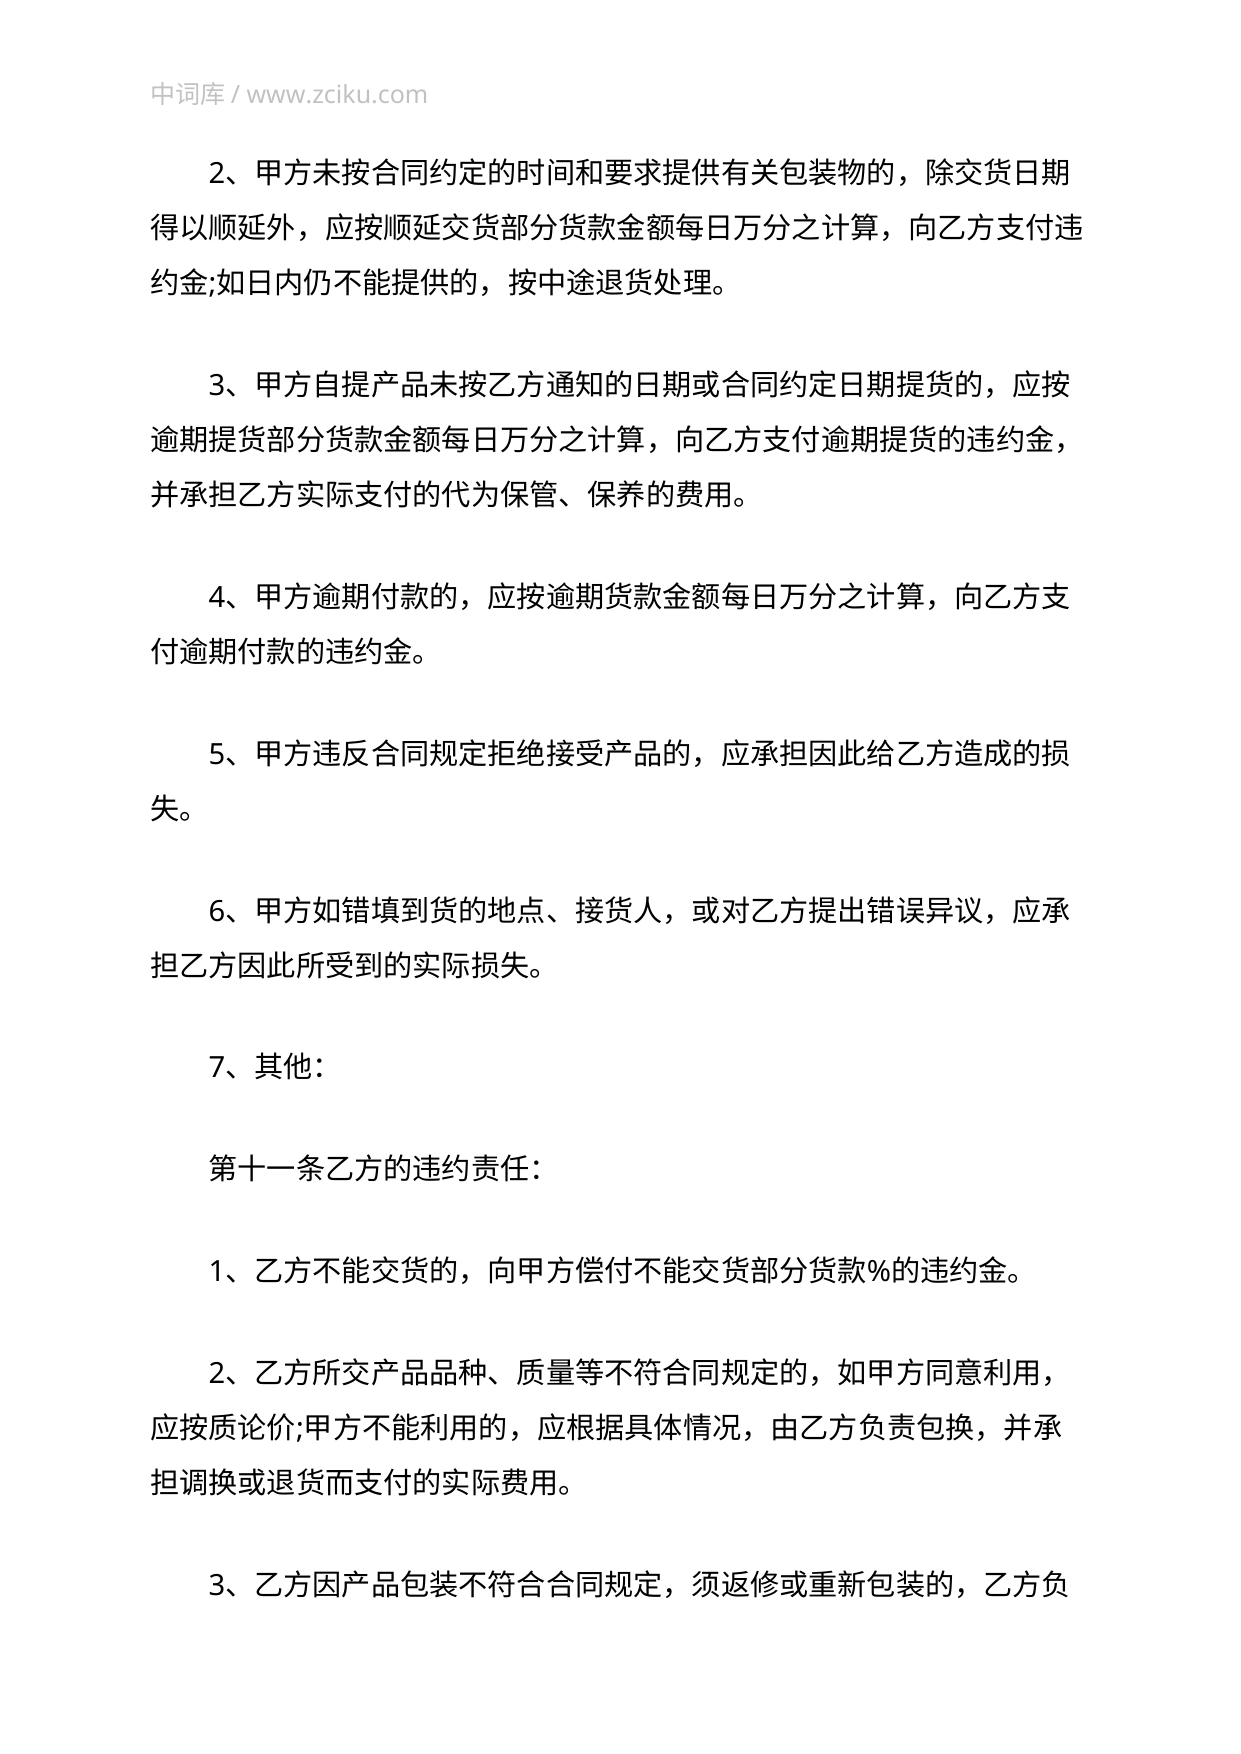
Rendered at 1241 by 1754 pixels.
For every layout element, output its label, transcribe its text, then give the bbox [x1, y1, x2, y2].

text 5、甲方违反合同规定拒绝接受产品的，应承担因此给乙方造成的损失。 [150, 730, 1090, 828]
text 1、乙方不能交货的，向甲方偿付不能交货部分货款%的违约金。 [150, 1248, 1090, 1290]
text 3、甲方自提产品未按乙方通知的日期或合同约定日期提货的，应按逾期提货部分货款金额每日万分之计算，向乙方支付逾期提货的违约金，并承担乙方实际支付的代为保管、保养的费用。 [150, 362, 1090, 514]
text 4、甲方逾期付款的，应按逾期货款金额每日万分之计算，向乙方支付逾期付款的违约金。 [150, 573, 1090, 671]
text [150, 1561, 1090, 1604]
text 2、甲方未按合同约定的时间和要求提供有关包装物的，除交货日期得以顺延外，应按顺延交货部分货款金额每日万分之计算，向乙方支付违约金;如日内仍不能提供的，按中途退货处理。 [150, 150, 1090, 302]
text 6、甲方如错填到货的地点、接货人，或对乙方提出错误异议，应承担乙方因此所受到的实际损失。 [150, 887, 1090, 984]
text 7、其他： [150, 1044, 1090, 1086]
text 第十一条乙方的违约责任： [150, 1146, 1090, 1188]
text 2、乙方所交产品品种、质量等不符合同规定的，如甲方同意利用，应按质论价;甲方不能利用的，应根据具体情况，由乙方负责包换，并承担调换或退货而支付的实际费用。 [150, 1349, 1090, 1502]
